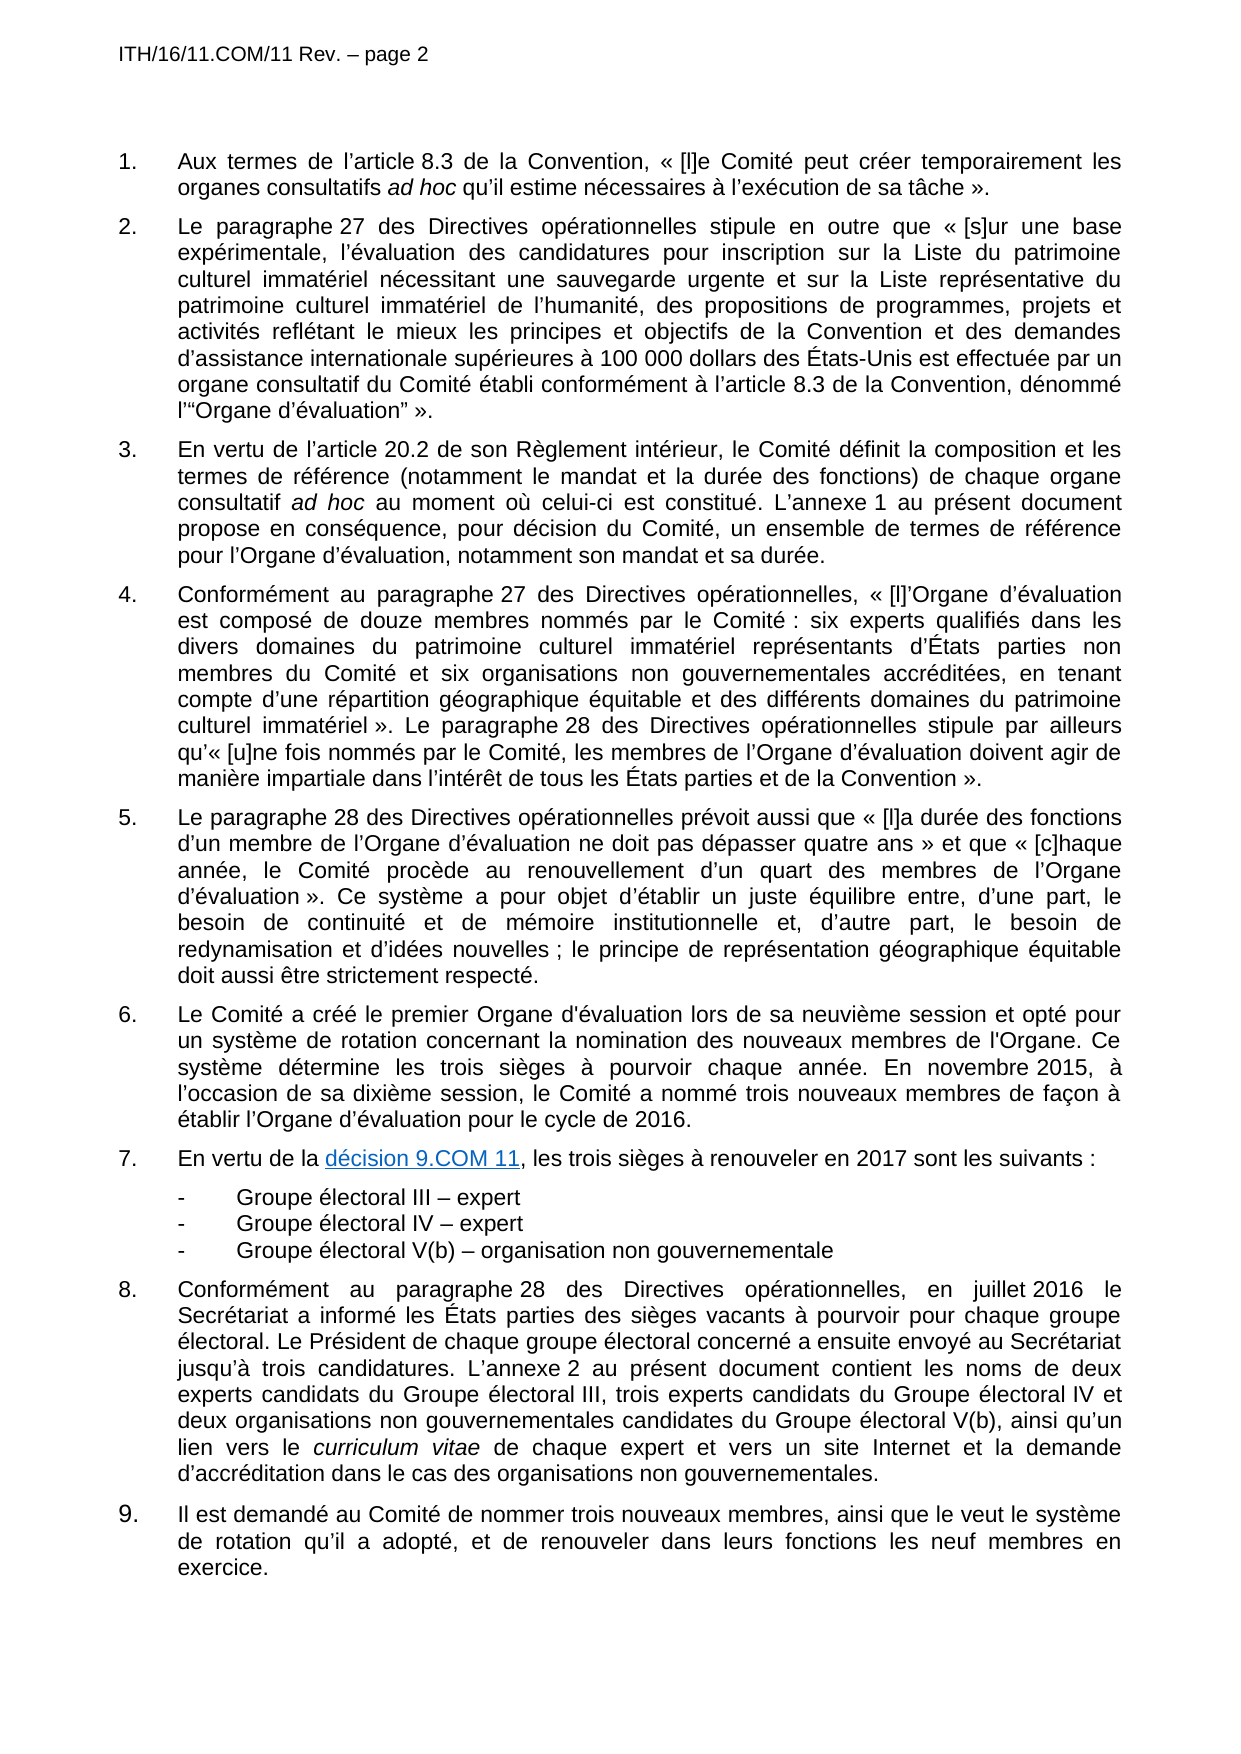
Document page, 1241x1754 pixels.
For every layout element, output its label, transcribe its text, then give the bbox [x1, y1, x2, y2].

list Groupe électoral V(b) – organisation non gouvernementale [177, 1237, 1122, 1263]
list Le paragraphe 27 des Directives opérationnelles stipule en outre que « [s]ur une base expérimentale, l’évaluation des candidatures pour inscription sur la Liste du patrimoine culturel immatériel nécessitant une sauvegarde urgente et sur la Liste représentative du patrimoine culturel immatériel de l’humanité, des propositions de programmes, projets et activités reflétant le mieux les principes et objectifs de la Convention et des demandes d’assistance internationale supérieures à 100 000 dollars des États-Unis est effectuée par un organe consultatif du Comité établi conformément à l’article 8.3 de la Convention, dénommé l’“Organe d’évaluation” ». [118, 213, 1122, 424]
list Aux termes de l’article 8.3 de la Convention, « [l]e Comité peut créer temporairement les organes consultatifs ad hoc qu’il estime nécessaires à l’exécution de sa tâche ». [118, 148, 1122, 200]
list Il est demandé au Comité de nommer trois nouveaux membres, ainsi que le veut le système de rotation qu’il a adopté, et de renouveler dans leurs fonctions les neuf membres en exercice. [118, 1499, 1122, 1580]
list Conformément au paragraphe 28 des Directives opérationnelles, en juillet 2016 le Secrétariat a informé les États parties des sièges vacants à pourvoir pour chaque groupe électoral. Le Président de chaque groupe électoral concerné a ensuite envoyé au Secrétariat jusqu’à trois candidatures. L’annexe 2 au présent document contient les noms de deux experts candidats du Groupe électoral III, trois experts candidats du Groupe électoral IV et deux organisations non gouvernementales candidates du Groupe électoral V(b), ainsi qu’un lien vers le curriculum vitae de chaque expert et vers un site Internet et la demande d’accréditation dans le cas des organisations non gouvernementales. [118, 1276, 1122, 1486]
list Groupe électoral IV – expert [177, 1210, 1122, 1237]
list Le paragraphe 28 des Directives opérationnelles prévoit aussi que « [l]a durée des fonctions d’un membre de l’Organe d’évaluation ne doit pas dépasser quatre ans » et que « [c]haque année, le Comité procède au renouvellement d’un quart des membres de l’Organe d’évaluation ». Ce système a pour objet d’établir un juste équilibre entre, d’une part, le besoin de continuité et de mémoire institutionnelle et, d’autre part, le besoin de redynamisation et d’idées nouvelles ; le principe de représentation géographique équitable doit aussi être strictement respecté. [118, 804, 1122, 988]
list Le Comité a créé le premier Organe d'évaluation lors de sa neuvième session et opté pour un système de rotation concernant la nomination des nouveaux membres de l'Organe. Ce système détermine les trois sièges à pourvoir chaque année. En novembre 2015, à l’occasion de sa dixième session, le Comité a nommé trois nouveaux membres de façon à établir l’Organe d’évaluation pour le cycle de 2016. [118, 1001, 1122, 1133]
list En vertu de la décision 9.COM 11, les trois sièges à renouveler en 2017 sont les suivants : [118, 1145, 1122, 1171]
list Groupe électoral III – expert [177, 1184, 1122, 1210]
list Conformément au paragraphe 27 des Directives opérationnelles, « [l]’Organe d’évaluation est composé de douze membres nommés par le Comité : six experts qualifiés dans les divers domaines du patrimoine culturel immatériel représentants d’États parties non membres du Comité et six organisations non gouvernementales accréditées, en tenant compte d’une répartition géographique équitable et des différents domaines du patrimoine culturel immatériel ». Le paragraphe 28 des Directives opérationnelles stipule par ailleurs qu’« [u]ne fois nommés par le Comité, les membres de l’Organe d’évaluation doivent agir de manière impartiale dans l’intérêt de tous les États parties et de la Convention ». [118, 581, 1122, 791]
list En vertu de l’article 20.2 de son Règlement intérieur, le Comité définit la composition et les termes de référence (notamment le mandat et la durée des fonctions) de chaque organe consultatif ad hoc au moment où celui-ci est constitué. L’annexe 1 au présent document propose en conséquence, pour décision du Comité, un ensemble de termes de référence pour l’Organe d’évaluation, notamment son mandat et sa durée. [118, 436, 1122, 568]
